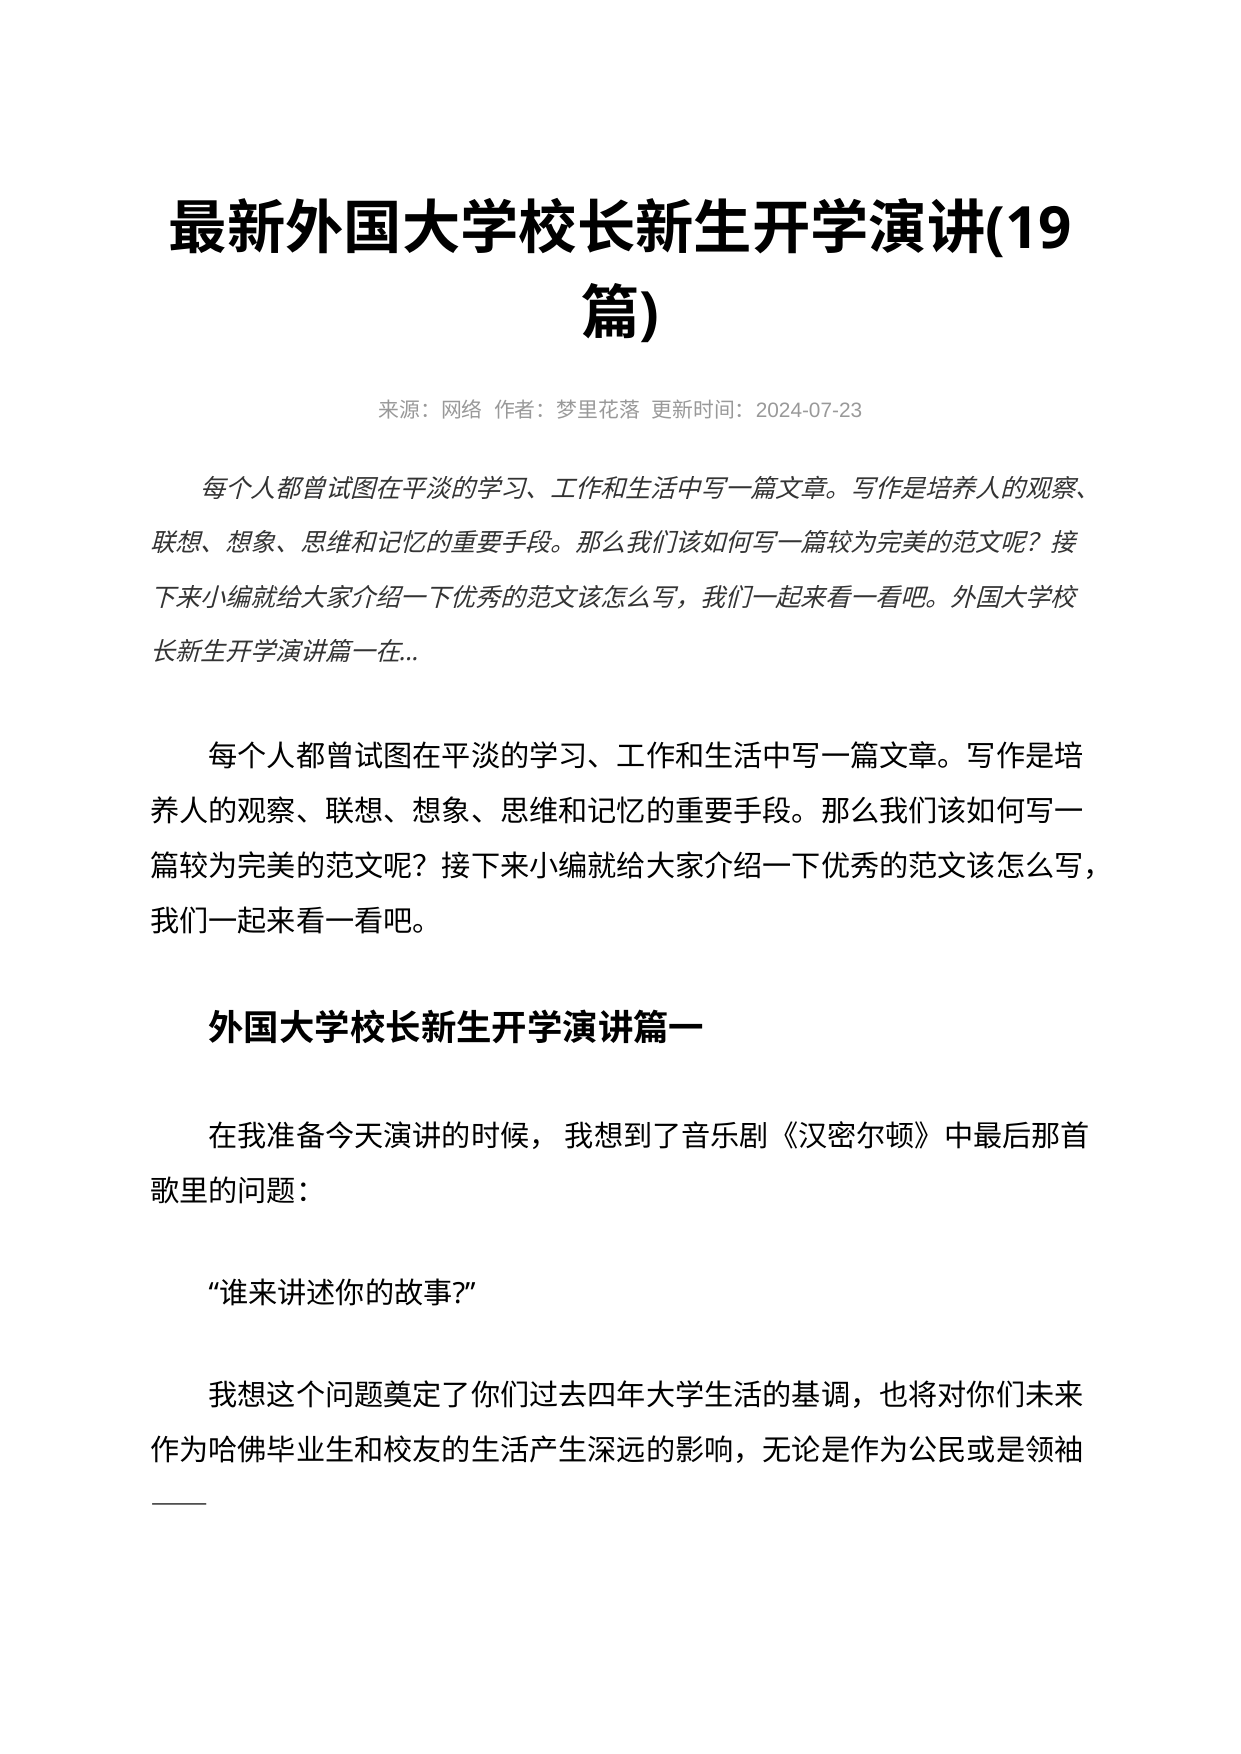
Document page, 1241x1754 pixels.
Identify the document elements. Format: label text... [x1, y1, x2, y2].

text 我想这个问题奠定了你们过去四年大学生活的基调，也将对你们未来作为哈佛毕业生和校友的生活产生深远的影响，无论是作为公民或是领袖—— [150, 1371, 1090, 1523]
text “谁来讲述你的故事?” [150, 1269, 1090, 1312]
text 在我准备今天演讲的时候， 我想到了音乐剧《汉密尔顿》中最后那首歌里的问题： [150, 1113, 1090, 1210]
text 外国大学校长新生开学演讲篇一 [150, 999, 1090, 1051]
text 每个人都曾试图在平淡的学习、工作和生活中写一篇文章。写作是培养人的观察、联想、想象、思维和记忆的重要手段。那么我们该如何写一篇较为完美的范文呢？接下来小编就给大家介绍一下优秀的范文该怎么写，我们一起来看一看吧。外国大学校长新生开学演讲篇一在... [150, 468, 1090, 668]
text 每个人都曾试图在平淡的学习、工作和生活中写一篇文章。写作是培养人的观察、联想、想象、思维和记忆的重要手段。那么我们该如何写一篇较为完美的范文呢？接下来小编就给大家介绍一下优秀的范文该怎么写，我们一起来看一看吧。 [150, 733, 1090, 940]
text 来源：网络 作者：梦里花落 更新时间：2024-07-23 [150, 398, 1090, 422]
subtitle 最新外国大学校长新生开学演讲(19篇) [150, 181, 1090, 351]
